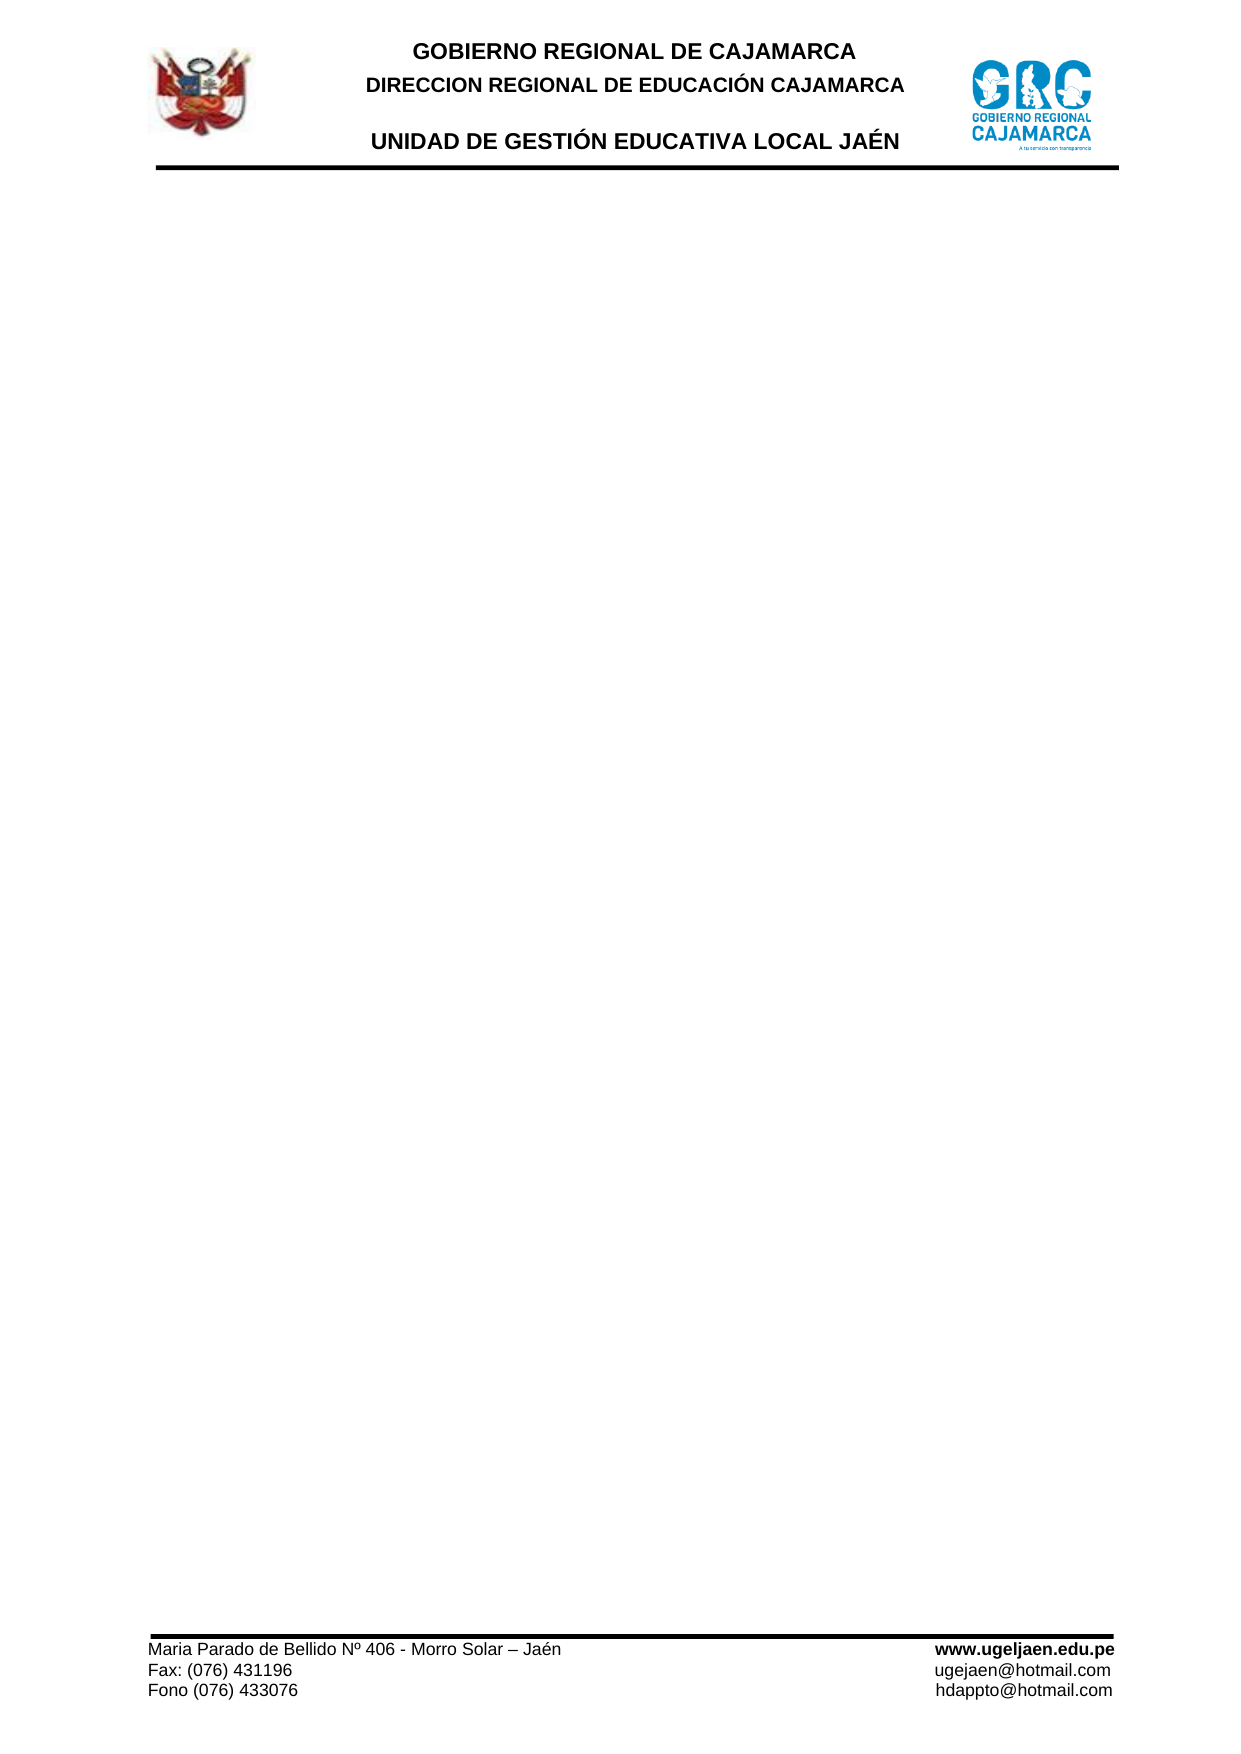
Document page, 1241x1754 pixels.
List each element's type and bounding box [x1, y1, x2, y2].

picture [972, 60, 1091, 151]
picture [1058, 69, 1091, 106]
picture [972, 60, 985, 74]
picture [1080, 60, 1091, 70]
picture [147, 47, 256, 140]
